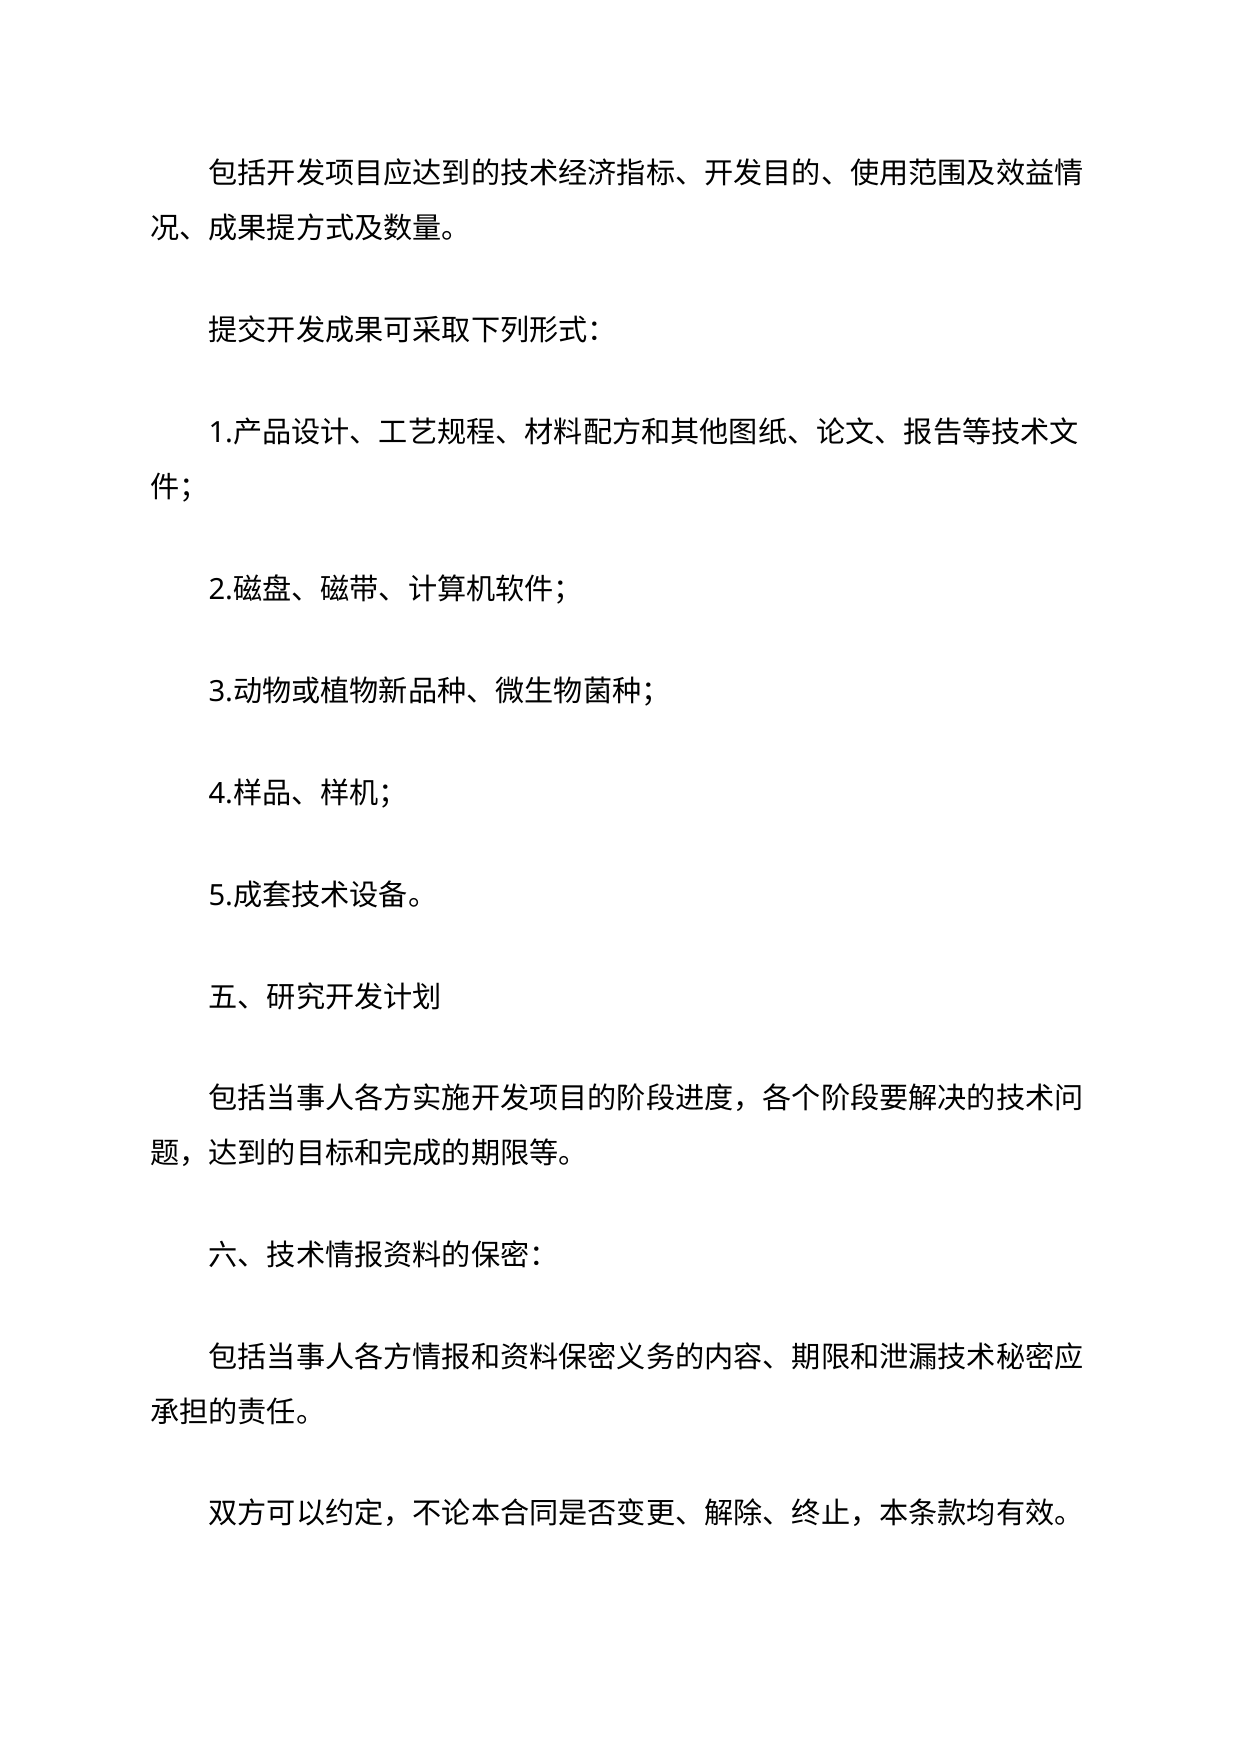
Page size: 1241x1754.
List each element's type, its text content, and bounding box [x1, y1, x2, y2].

text 六、技术情报资料的保密： [150, 1232, 1090, 1274]
text 1.产品设计、工艺规程、材料配方和其他图纸、论文、报告等技术文件； [150, 408, 1090, 506]
text 包括当事人各方实施开发项目的阶段进度，各个阶段要解决的技术问题，达到的目标和完成的期限等。 [150, 1075, 1090, 1172]
text 5.成套技术设备。 [150, 871, 1090, 913]
text 五、研究开发计划 [150, 973, 1090, 1015]
text 提交开发成果可采取下列形式： [150, 307, 1090, 349]
text 3.动物或植物新品种、微生物菌种； [150, 667, 1090, 709]
text 双方可以约定，不论本合同是否变更、解除、终止，本条款均有效。 [150, 1490, 1090, 1532]
text 4.样品、样机； [150, 769, 1090, 812]
text 包括开发项目应达到的技术经济指标、开发目的、使用范围及效益情况、成果提方式及数量。 [150, 150, 1090, 247]
text 包括当事人各方情报和资料保密义务的内容、期限和泄漏技术秘密应承担的责任。 [150, 1333, 1090, 1431]
text 2.磁盘、磁带、计算机软件； [150, 565, 1090, 608]
